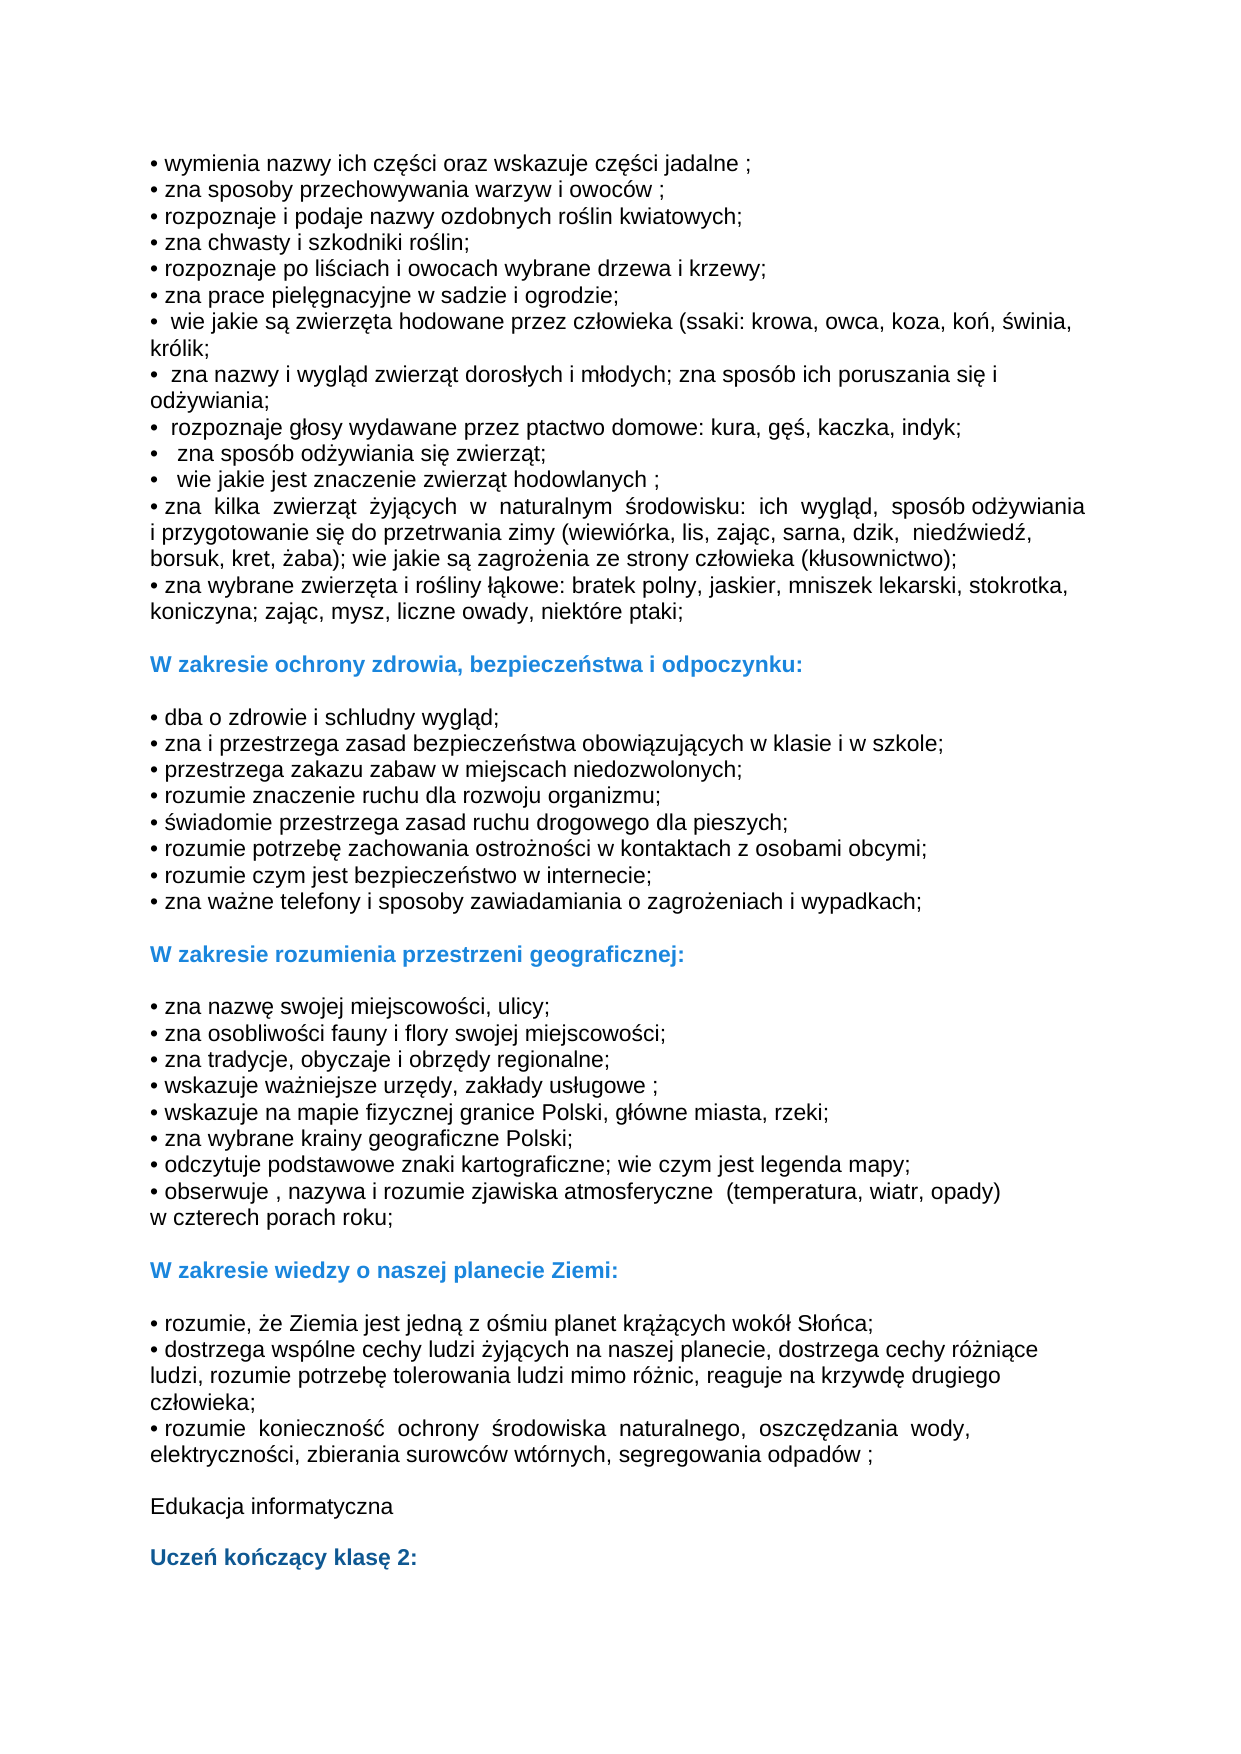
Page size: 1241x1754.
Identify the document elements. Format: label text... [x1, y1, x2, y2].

text Edukacja informatyczna [150, 1493, 1090, 1519]
text Uczeń kończący klasę 2: [150, 1544, 1090, 1570]
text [150, 150, 1090, 1468]
